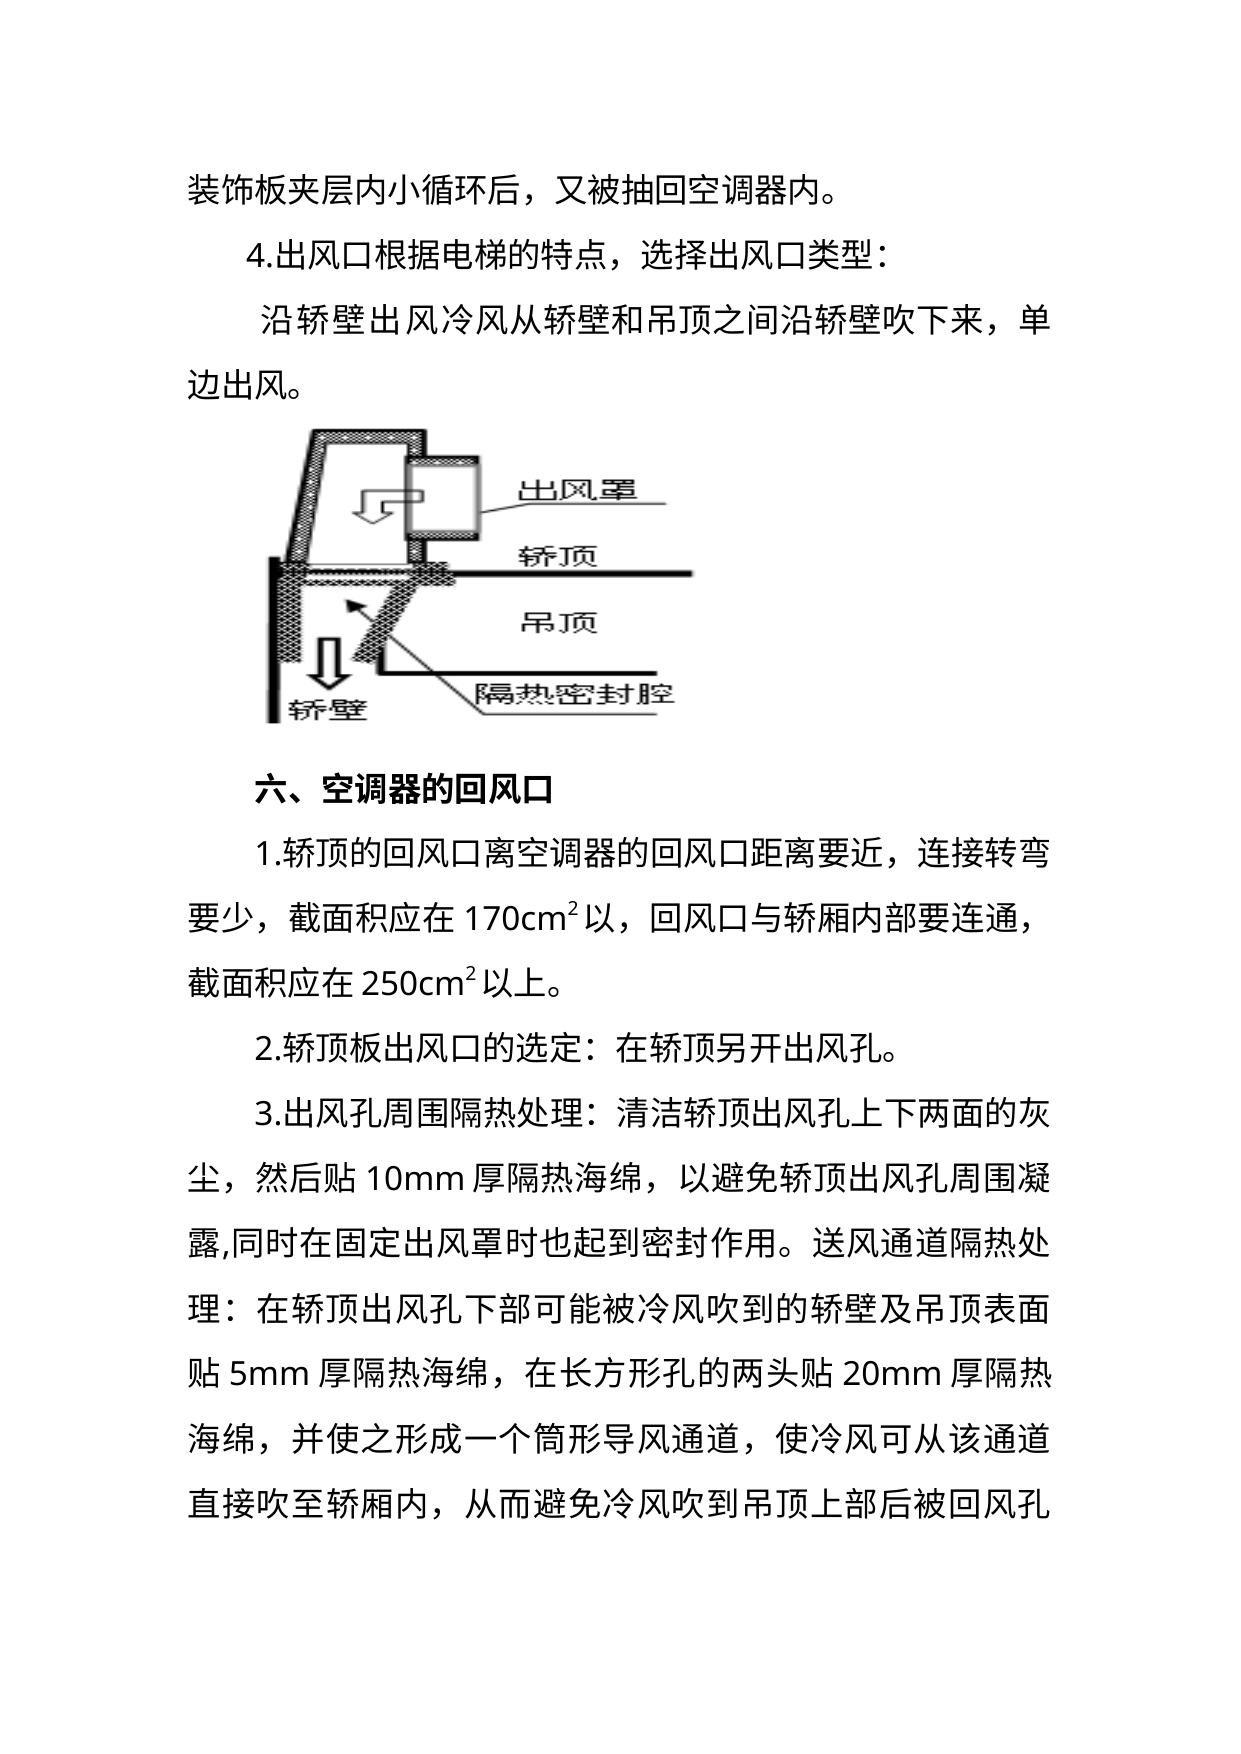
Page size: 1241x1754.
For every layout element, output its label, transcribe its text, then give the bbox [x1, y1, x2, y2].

text 六、空调器的回风口 [187, 754, 1053, 819]
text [187, 1079, 1053, 1534]
list 4.出风口根据电梯的特点，选择出风口类型： [187, 221, 1053, 286]
text 2.轿顶板出风口的选定：在轿顶另开出风孔。 [187, 1014, 1053, 1079]
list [187, 156, 1053, 221]
picture [244, 415, 776, 741]
text 沿轿壁出风冷风从轿壁和吊顶之间沿轿壁吹下来，单边出风。 [187, 286, 1053, 416]
text 1.轿顶的回风口离空调器的回风口距离要近，连接转弯要少，截面积应在170cm2以，回风口与轿厢内部要连通，截面积应在250cm2以上。 [187, 819, 1053, 1014]
